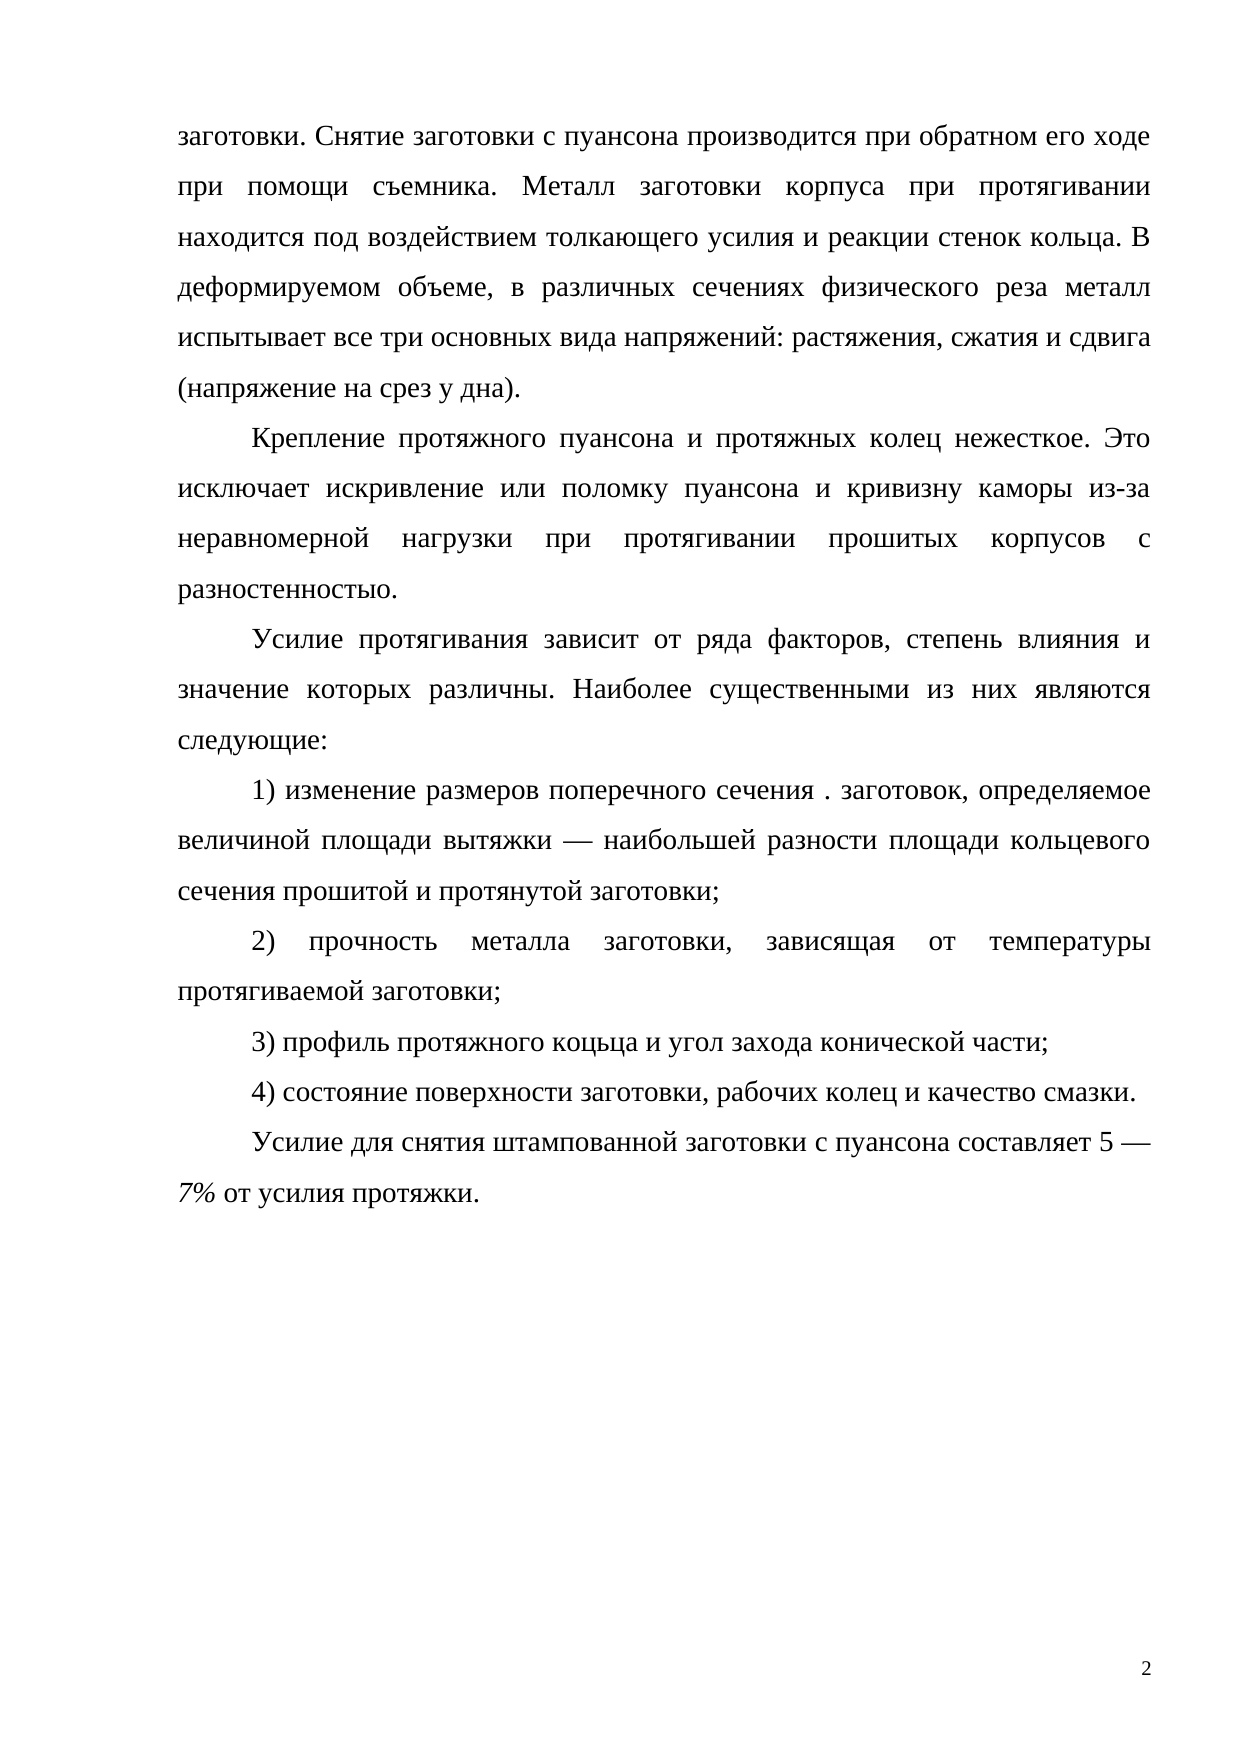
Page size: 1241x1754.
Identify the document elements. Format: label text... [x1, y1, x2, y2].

text 4) состояние поверхности заготовки, рабочих колец и качество смазки. [177, 1074, 1152, 1108]
text 2) прочность металла заготовки, зависящая от температуры протягиваемой заготовки; [177, 923, 1152, 1007]
text Усилие для снятия штампованной заготовки с пуансона составляет 5 — 7% от усилия протяжки. [177, 1124, 1152, 1208]
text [177, 118, 1152, 403]
text 1) изменение размеров поперечного сечения . заготовок, определяемое величиной площади вытяжки — наибольшей разности площади кольцевого сечения прошитой и протянутой заготовки; [177, 772, 1152, 906]
text 3) профиль протяжного коцьца и угол захода конической части; [177, 1024, 1152, 1057]
text Крепление протяжного пуансона и протяжных колец нежесткое. Это исключает искривление или поломку пуансона и кривизну каморы из-за неравномерной нагрузки при протягивании прошитых корпусов с разностенностыо. [177, 420, 1152, 604]
text Усилие протягивания зависит от ряда факторов, степень влияния и значение которых различны. Наиболее существенными из них являются следующие: [177, 621, 1152, 755]
